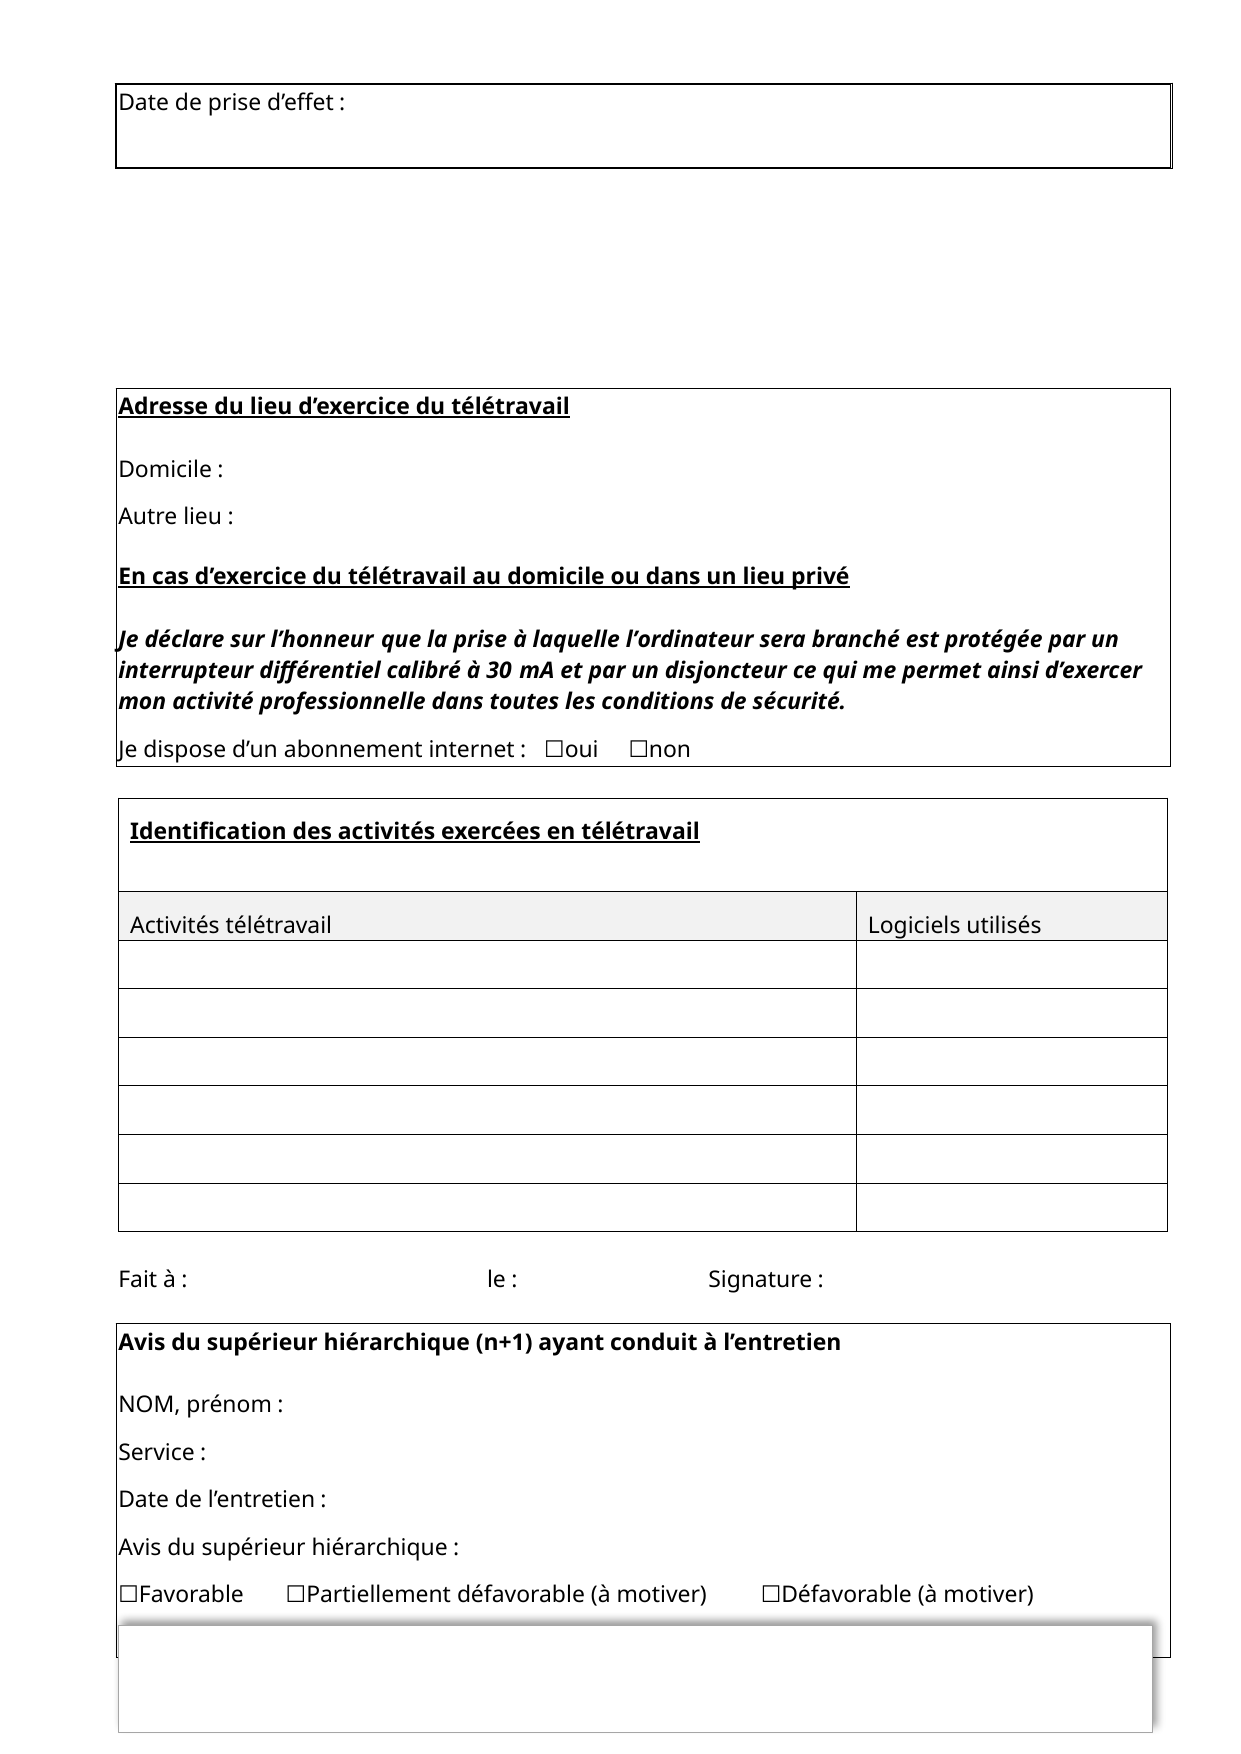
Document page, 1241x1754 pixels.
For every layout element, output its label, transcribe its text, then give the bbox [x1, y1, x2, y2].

table_cell [857, 1135, 1167, 1182]
text NOM, prénom : [118, 1388, 1168, 1420]
table_cell [857, 1086, 1167, 1134]
text Favorable Partiellement défavorable (à motiver) Défavorable (à motiver) [117, 1576, 1170, 1610]
table_cell [119, 1086, 856, 1134]
text En cas d’exercice du télétravail au domicile ou dans un lieu privé [118, 560, 1168, 591]
table_cell Logiciels utilisés [857, 892, 1167, 940]
text Fait à : le : Signature : [118, 1263, 1168, 1294]
text Service : [117, 1433, 1170, 1467]
text Avis du supérieur hiérarchique (n+1) ayant conduit à l’entretien [117, 1324, 1170, 1357]
table_cell Activités télétravail [119, 892, 856, 940]
table_cell [857, 1184, 1167, 1231]
text Date de prise d’effet : [117, 85, 1170, 118]
table_cell [857, 989, 1167, 1037]
table_cell [119, 989, 856, 1037]
table_cell [857, 1038, 1167, 1085]
table_cell [119, 941, 856, 988]
table_cell [119, 1184, 856, 1231]
table_header Identification des activités exercées en télétravail [119, 799, 1167, 891]
text Avis du supérieur hiérarchique : [117, 1528, 1170, 1562]
text Adresse du lieu d’exercice du télétravail Domicile : [117, 389, 1170, 484]
table_cell [119, 1135, 856, 1182]
text Autre lieu : [117, 497, 1170, 560]
text Je dispose d’un abonnement internet : oui non [117, 730, 1170, 766]
text Date de l’entretien : [117, 1481, 1170, 1515]
table_cell [857, 941, 1167, 988]
table_cell [119, 1038, 856, 1085]
text Je déclare sur l’honneur que la prise à laquelle l’ordinateur sera branché est protégée par un interrupteur différentiel calibré à 30 mA et par un disjoncteur ce qui me permet ainsi d’exercer mon activité professionnelle dans toutes les conditions de sécurité. [118, 591, 1168, 716]
